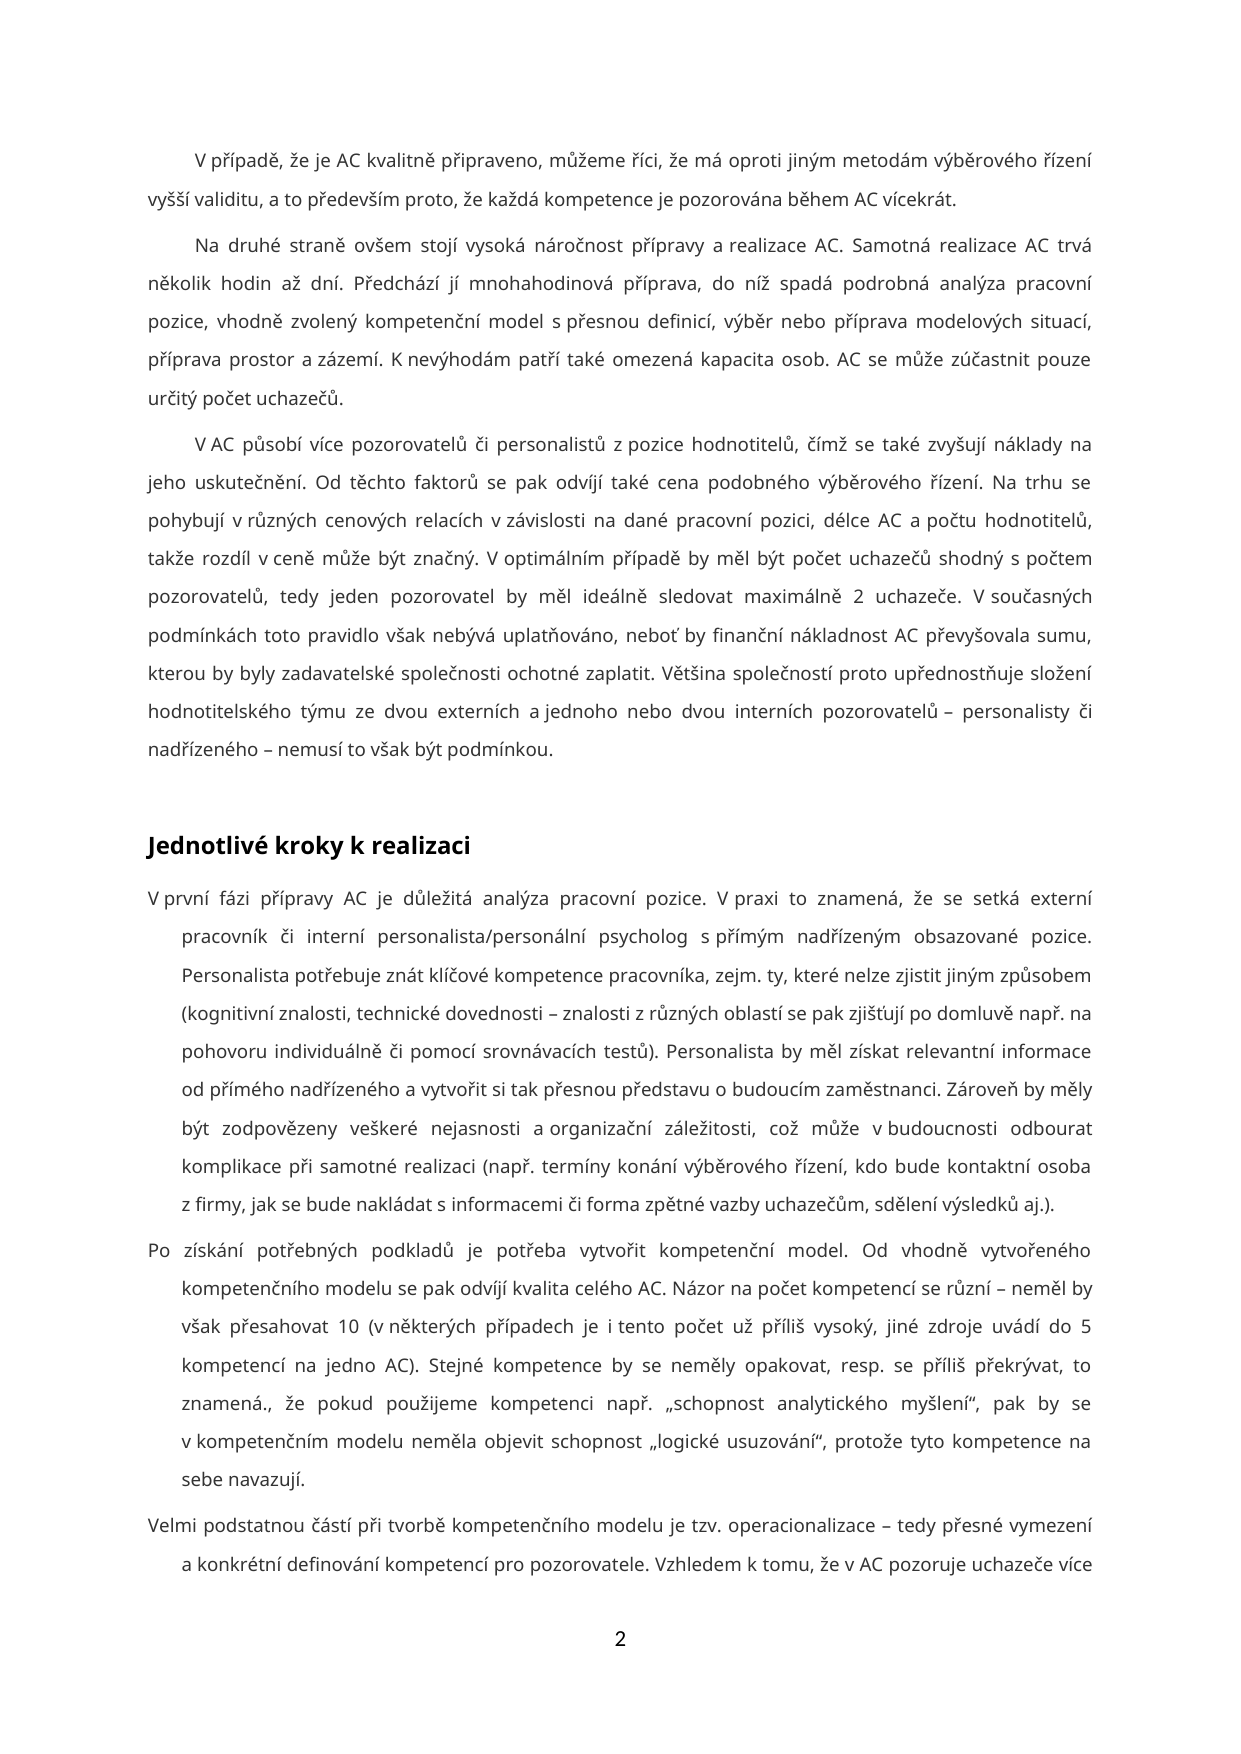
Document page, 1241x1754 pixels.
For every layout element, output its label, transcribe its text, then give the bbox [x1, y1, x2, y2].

text Po získání potřebných podkladů je potřeba vytvořit kompetenční model. Od vhodně vytvořeného kompetenčního modelu se pak odvíjí kvalita celého AC. Názor na počet kompetencí se různí – neměl by však přesahovat 10 (v některých případech je i tento počet už příliš vysoký, jiné zdroje uvádí do 5 kompetencí na jedno AC). Stejné kompetence by se neměly opakovat, resp. se příliš překrývat, to znamená., že pokud použijeme kompetenci např. „schopnost analytického myšlení“, pak by se v kompetenčním modelu neměla objevit schopnost „logické usuzování“, protože tyto kompetence na sebe navazují. [148, 1237, 1093, 1492]
text V první fázi přípravy AC je důležitá analýza pracovní pozice. V praxi to znamená, že se setká externí pracovník či interní personalista/personální psycholog s přímým nadřízeným obsazované pozice. Personalista potřebuje znát klíčové kompetence pracovníka, zejm. ty, které nelze zjistit jiným způsobem (kognitivní znalosti, technické dovednosti – znalosti z různých oblastí se pak zjišťují po domluvě např. na pohovoru individuálně či pomocí srovnávacích testů). Personalista by měl získat relevantní informace od přímého nadřízeného a vytvořit si tak přesnou představu o budoucím zaměstnanci. Zároveň by měly být zodpovězeny veškeré nejasnosti a organizační záležitosti, což může v budoucnosti odbourat komplikace při samotné realizaci (např. termíny konání výběrového řízení, kdo bude kontaktní osoba z firmy, jak se bude nakládat s informacemi či forma zpětné vazby uchazečům, sdělení výsledků aj.). [148, 885, 1093, 1217]
text V AC působí více pozorovatelů či personalistů z pozice hodnotitelů, čímž se také zvyšují náklady na jeho uskutečnění. Od těchto faktorů se pak odvíjí také cena podobného výběrového řízení. Na trhu se pohybují v různých cenových relacích v závislosti na dané pracovní pozici, délce AC a počtu hodnotitelů, takže rozdíl v ceně může být značný. V optimálním případě by měl být počet uchazečů shodný s počtem pozorovatelů, tedy jeden pozorovatel by měl ideálně sledovat maximálně 2 uchazeče. V současných podmínkách toto pravidlo však nebývá uplatňováno, neboť by finanční nákladnost AC převyšovala sumu, kterou by byly zadavatelské společnosti ochotné zaplatit. Většina společností proto upřednostňuje složení hodnotitelského týmu ze dvou externích a jednoho nebo dvou interních pozorovatelů – personalisty či nadřízeného – nemusí to však být podmínkou. [148, 431, 1093, 762]
subtitle Jednotlivé kroky k realizaci [148, 829, 1093, 861]
text Na druhé straně ovšem stojí vysoká náročnost přípravy a realizace AC. Samotná realizace AC trvá několik hodin až dní. Předchází jí mnohahodinová příprava, do níž spadá podrobná analýza pracovní pozice, vhodně zvolený kompetenční model s přesnou definicí, výběr nebo příprava modelových situací, příprava prostor a zázemí. K nevýhodám patří také omezená kapacita osob. AC se může zúčastnit pouze určitý počet uchazečů. [148, 232, 1093, 410]
text V případě, že je AC kvalitně připraveno, můžeme říci, že má oproti jiným metodám výběrového řízení vyšší validitu, a to především proto, že každá kompetence je pozorována během AC vícekrát. [148, 148, 1093, 211]
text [148, 1513, 1093, 1576]
